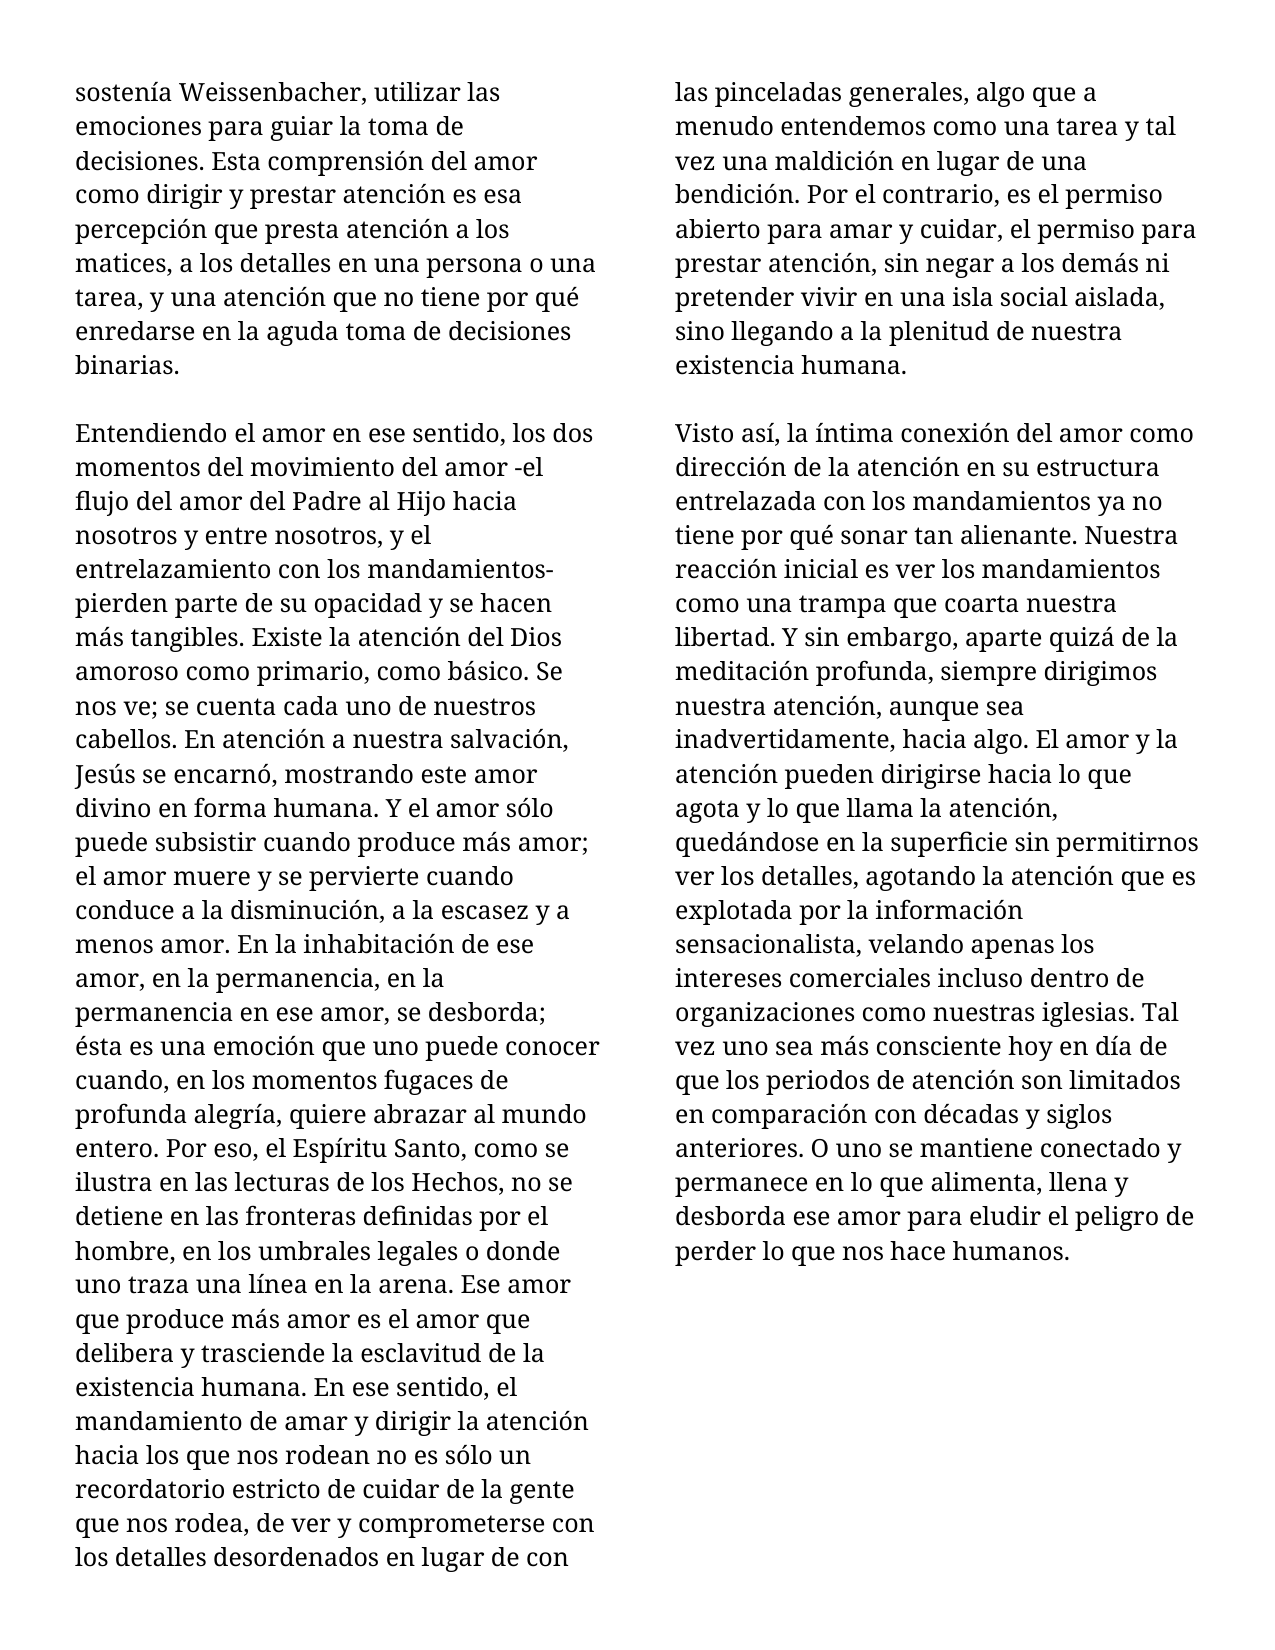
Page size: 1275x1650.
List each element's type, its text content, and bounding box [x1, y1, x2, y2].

text Entendiendo el amor en ese sentido, los dos momentos del movimiento del amor -el flujo del amor del Padre al Hijo hacia nosotros y entre nosotros, y el entrelazamiento con los mandamientos- pierden parte de su opacidad y se hacen más tangibles. Existe la atención del Dios amoroso como primario, como básico. Se nos ve; se cuenta cada uno de nuestros cabellos. En atención a nuestra salvación, Jesús se encarnó, mostrando este amor divino en forma humana. Y el amor sólo puede subsistir cuando produce más amor; el amor muere y se pervierte cuando conduce a la disminución, a la escasez y a menos amor. En la inhabitación de ese amor, en la permanencia, en la permanencia en ese amor, se desborda; ésta es una emoción que uno puede conocer cuando, en los momentos fugaces de profunda alegría, quiere abrazar al mundo entero. Por eso, el Espíritu Santo, como se ilustra en las lecturas de los Hechos, no se detiene en las fronteras definidas por el hombre, en los umbrales legales o donde uno traza una línea en la arena. Ese amor que produce más amor es el amor que delibera y trasciende la esclavitud de la existencia humana. En ese sentido, el mandamiento de amar y dirigir la atención hacia los que nos rodean no es sólo un recordatorio estricto de cuidar de la gente que nos rodea, de ver y comprometerse con los detalles desordenados en lugar de con las pinceladas generales, algo que a menudo entendemos como una tarea y tal vez una maldición en lugar de una bendición. Por el contrario, es el permiso abierto para amar y cuidar, el permiso para prestar atención, sin negar a los demás ni pretender vivir en una isla social aislada, sino llegando a la plenitud de nuestra existencia humana. [75, 416, 600, 1574]
text Visto así, la íntima conexión del amor como dirección de la atención en su estructura entrelazada con los mandamientos ya no tiene por qué sonar tan alienante. Nuestra reacción inicial es ver los mandamientos como una trampa que coarta nuestra libertad. Y sin embargo, aparte quizá de la meditación profunda, siempre dirigimos nuestra atención, aunque sea inadvertidamente, hacia algo. El amor y la atención pueden dirigirse hacia lo que agota y lo que llama la atención, quedándose en la superficie sin permitirnos ver los detalles, agotando la atención que es explotada por la información sensacionalista, velando apenas los intereses comerciales incluso dentro de organizaciones como nuestras iglesias. Tal vez uno sea más consciente hoy en día de que los periodos de atención son limitados en comparación con décadas y siglos anteriores. O uno se mantiene conectado y permanece en lo que alimenta, llena y desborda ese amor para eludir el peligro de perder lo que nos hace humanos. [675, 416, 1200, 1267]
text Entendiendo el amor en ese sentido, los dos momentos del movimiento del amor -el flujo del amor del Padre al Hijo hacia nosotros y entre nosotros, y el entrelazamiento con los mandamientos- pierden parte de su opacidad y se hacen más tangibles. Existe la atención del Dios amoroso como primario, como básico. Se nos ve; se cuenta cada uno de nuestros cabellos. En atención a nuestra salvación, Jesús se encarnó, mostrando este amor divino en forma humana. Y el amor sólo puede subsistir cuando produce más amor; el amor muere y se pervierte cuando conduce a la disminución, a la escasez y a menos amor. En la inhabitación de ese amor, en la permanencia, en la permanencia en ese amor, se desborda; ésta es una emoción que uno puede conocer cuando, en los momentos fugaces de profunda alegría, quiere abrazar al mundo entero. Por eso, el Espíritu Santo, como se ilustra en las lecturas de los Hechos, no se detiene en las fronteras definidas por el hombre, en los umbrales legales o donde uno traza una línea en la arena. Ese amor que produce más amor es el amor que delibera y trasciende la esclavitud de la existencia humana. En ese sentido, el mandamiento de amar y dirigir la atención hacia los que nos rodean no es sólo un recordatorio estricto de cuidar de la gente que nos rodea, de ver y comprometerse con los detalles desordenados en lugar de con las pinceladas generales, algo que a menudo entendemos como una tarea y tal vez una maldición en lugar de una bendición. Por el contrario, es el permiso abierto para amar y cuidar, el permiso para prestar atención, sin negar a los demás ni pretender vivir en una isla social aislada, sino llegando a la plenitud de nuestra existencia humana. [675, 75, 1200, 382]
